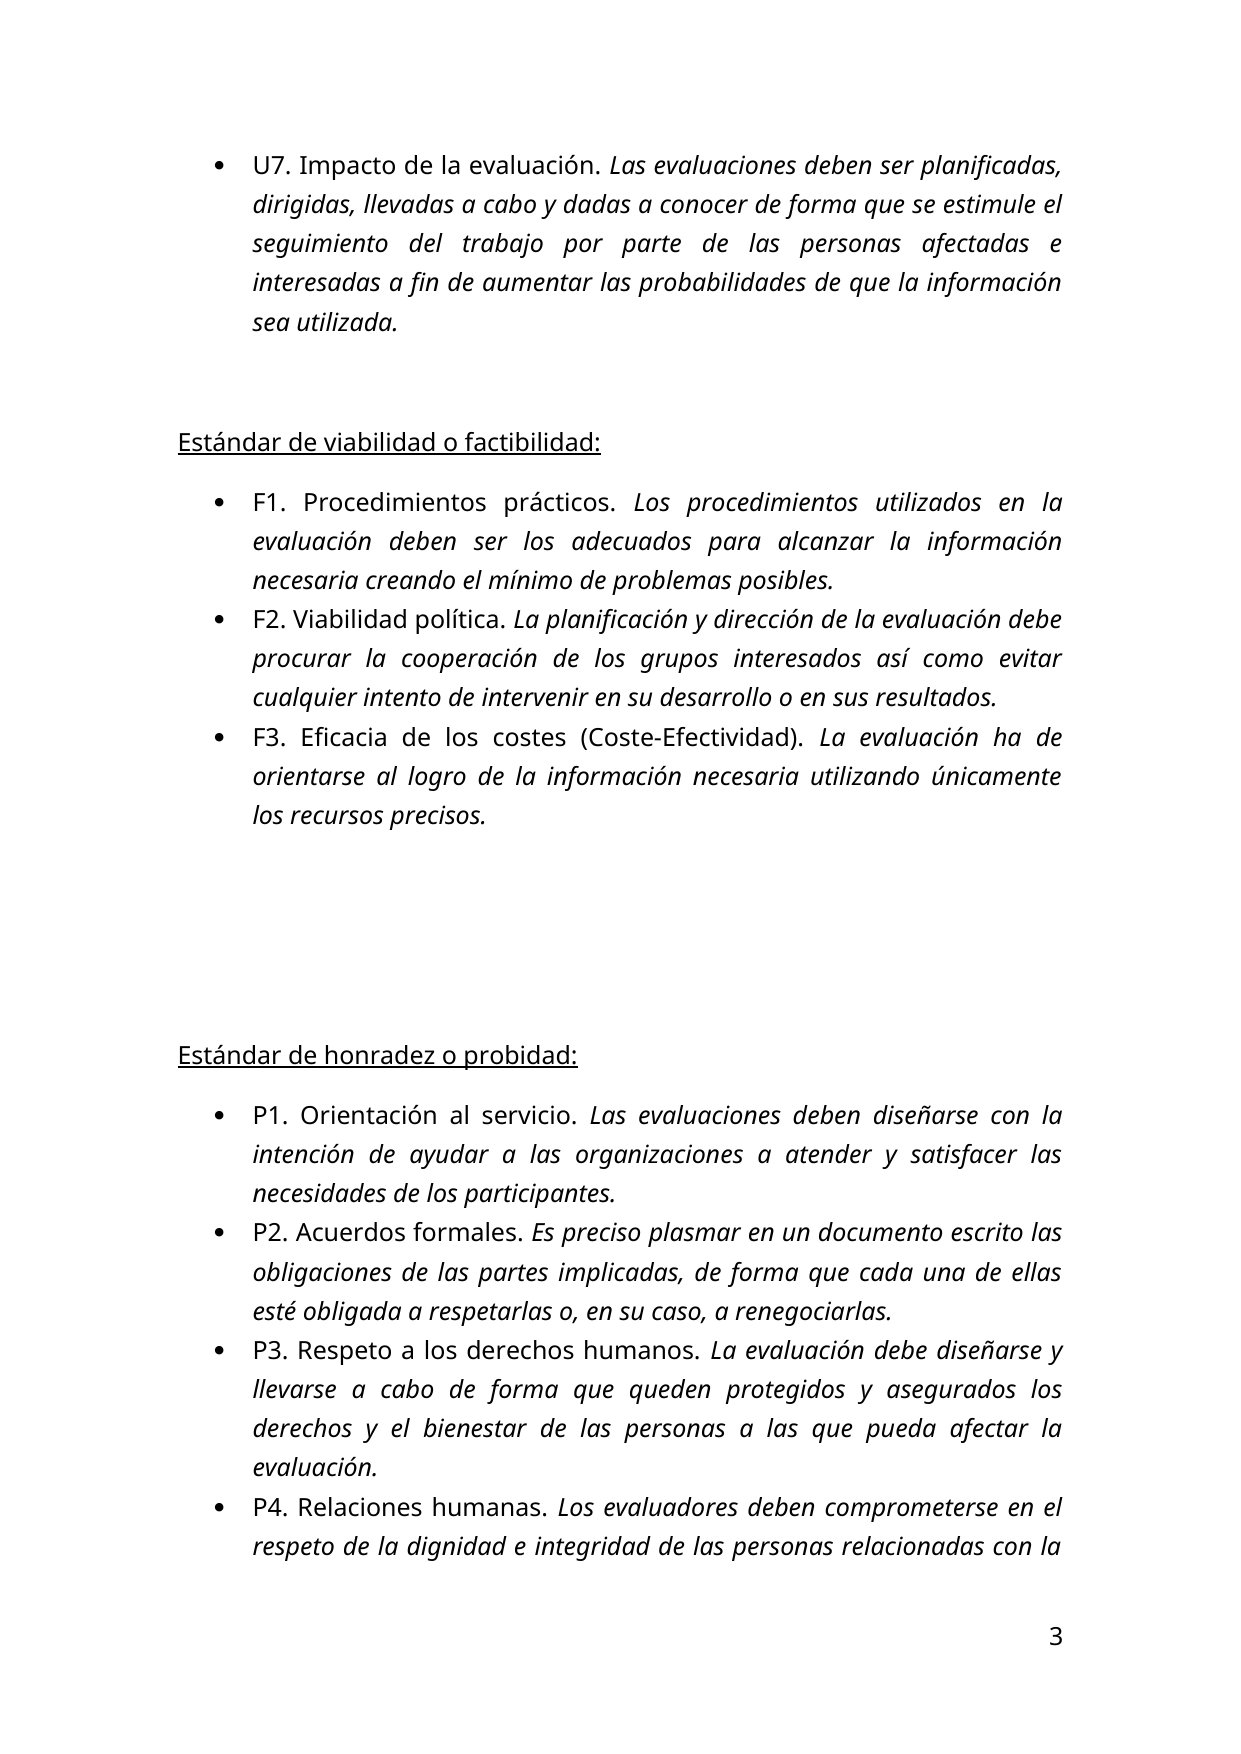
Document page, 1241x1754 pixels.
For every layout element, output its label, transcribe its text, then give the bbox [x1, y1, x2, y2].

text Estándar de honradez o probidad: [177, 1038, 1063, 1072]
list P3. Respeto a los derechos humanos. La evaluación debe diseñarse y llevarse a cabo de forma que queden protegidos y asegurados los derechos y el bienestar de las personas a las que pueda afectar la evaluación. [215, 1333, 1063, 1484]
list P2. Acuerdos formales. Es preciso plasmar en un documento escrito las obligaciones de las partes implicadas, de forma que cada una de ellas esté obligada a respetarlas o, en su caso, a renegociarlas. [215, 1215, 1063, 1327]
list P1. Orientación al servicio. Las evaluaciones deben diseñarse con la intención de ayudar a las organizaciones a atender y satisfacer las necesidades de los participantes. [215, 1098, 1063, 1210]
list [215, 1489, 1063, 1562]
list F2. Viabilidad política. La planificación y dirección de la evaluación debe procurar la cooperación de los grupos interesados así como evitar cualquier intento de intervenir en su desarrollo o en sus resultados. [215, 602, 1063, 714]
list F3. Eficacia de los costes (Coste-Efectividad). La evaluación ha de orientarse al logro de la información necesaria utilizando únicamente los recursos precisos. [215, 719, 1063, 832]
list F1. Procedimientos prácticos. Los procedimientos utilizados en la evaluación deben ser los adecuados para alcanzar la información necesaria creando el mínimo de problemas posibles. [215, 484, 1063, 597]
text Estándar de viabilidad o factibilidad: [177, 424, 1063, 458]
list U7. Impacto de la evaluación. Las evaluaciones deben ser planificadas, dirigidas, llevadas a cabo y dadas a conocer de forma que se estimule el seguimiento del trabajo por parte de las personas afectadas e interesadas a fin de aumentar las probabilidades de que la información sea utilizada. [215, 148, 1063, 338]
